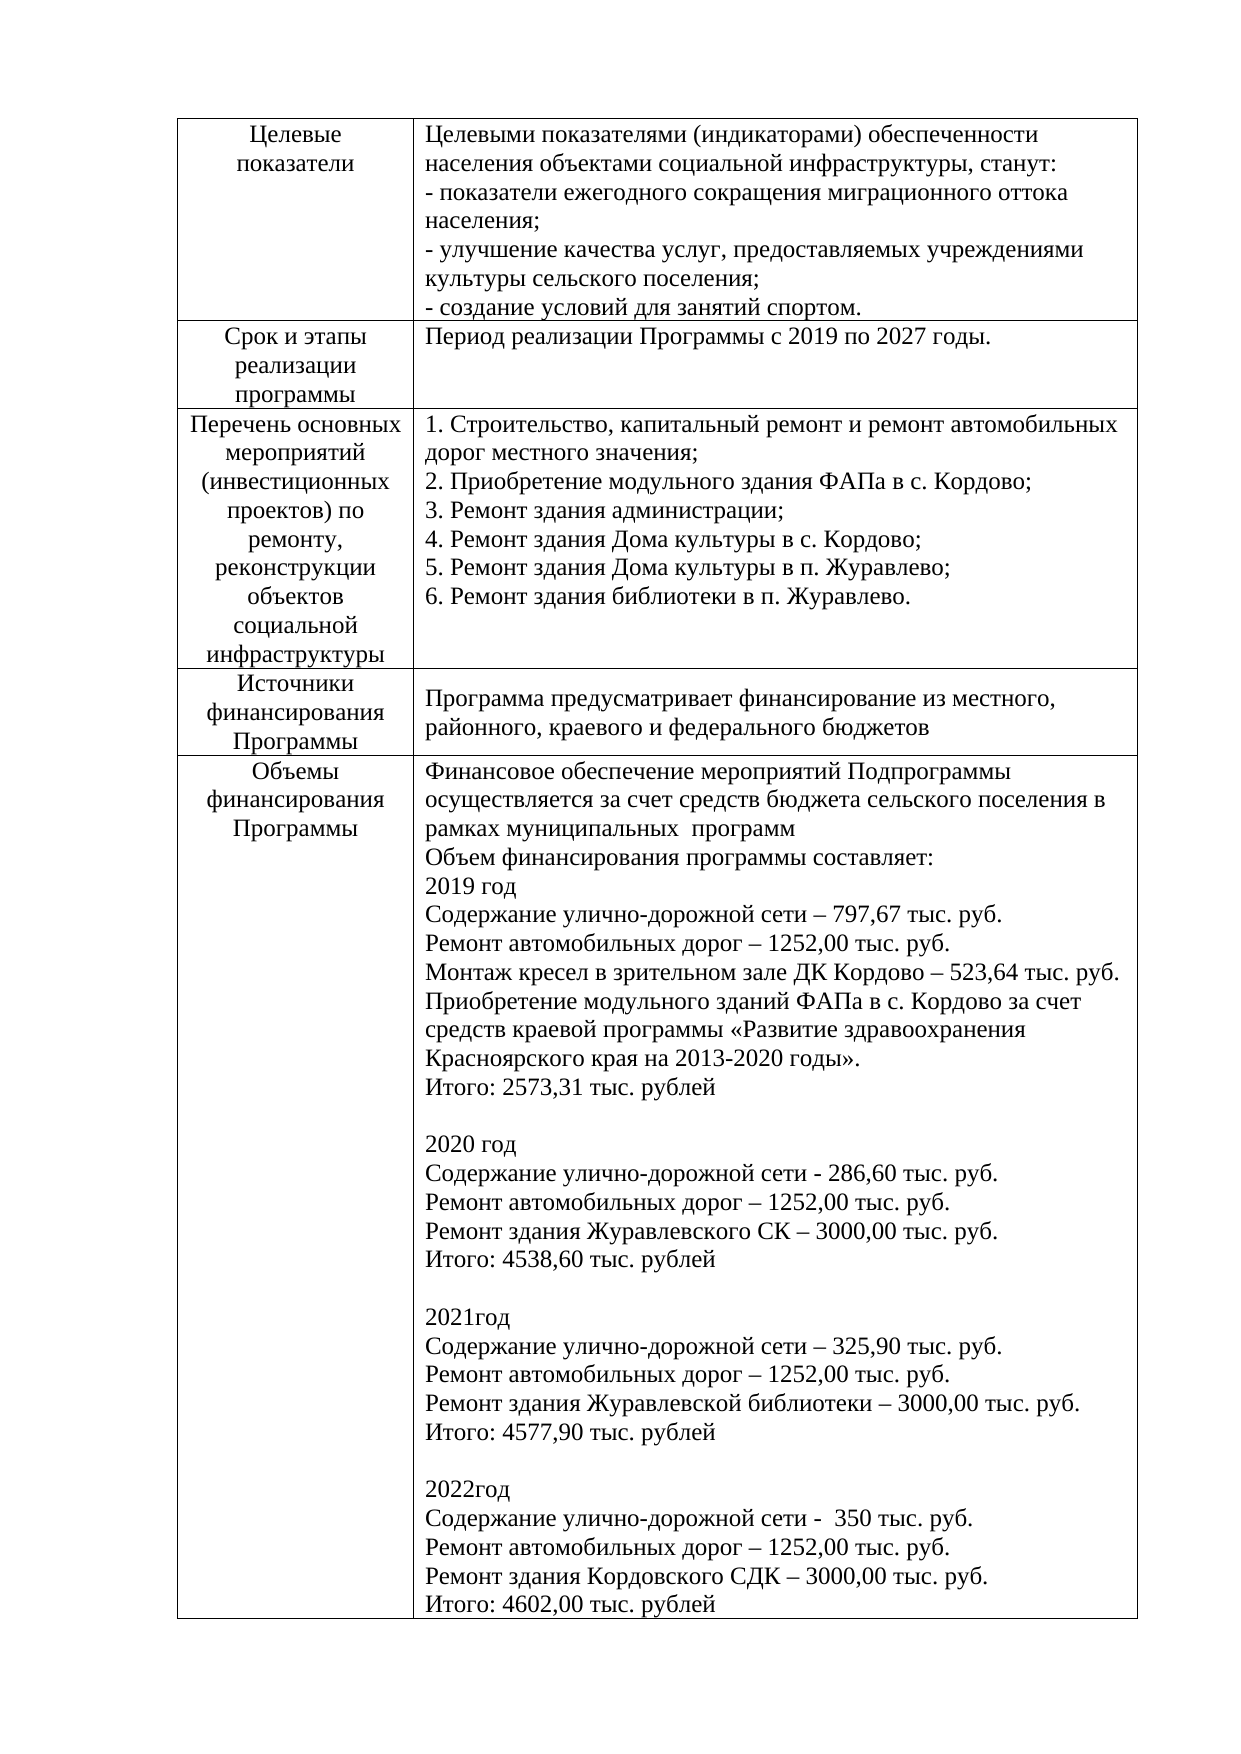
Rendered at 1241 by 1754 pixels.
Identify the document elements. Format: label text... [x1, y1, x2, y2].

table_cell Перечень основных мероприятий (инвестиционных проектов) по ремонту, реконструкции объектов социальной инфраструктуры [178, 409, 413, 667]
table_cell Программа предусматривает финансирование из местного, районного, краевого и федерального бюджетов [414, 669, 1137, 755]
table_cell 1. Строительство, капитальный ремонт и ремонт автомобильных дорог местного значения; 2. Приобретение модульного здания ФАПа в с. Кордово; 3. Ремонт здания администрации; 4. Ремонт здания Дома культуры в с. Кордово; 5. Ремонт здания Дома культуры в п. Журавлево; 6. Ремонт здания библиотеки в п. Журавлево. [414, 409, 1137, 667]
table_cell Период реализации Программы с 2019 по 2027 годы. [414, 321, 1137, 408]
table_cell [414, 756, 1137, 1618]
table_cell Целевые показатели [178, 119, 413, 320]
table_cell Срок и этапы реализации программы [178, 321, 413, 408]
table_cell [178, 756, 413, 1618]
table_cell Целевыми показателями (индикаторами) обеспеченности населения объектами социальной инфраструктуры, станут: - показатели ежегодного сокращения миграционного оттока населения; - улучшение качества услуг, предоставляемых учреждениями культуры сельского поселения; - создание условий для занятий спортом. [414, 119, 1137, 320]
table_cell Источники финансирования Программы [178, 669, 413, 755]
